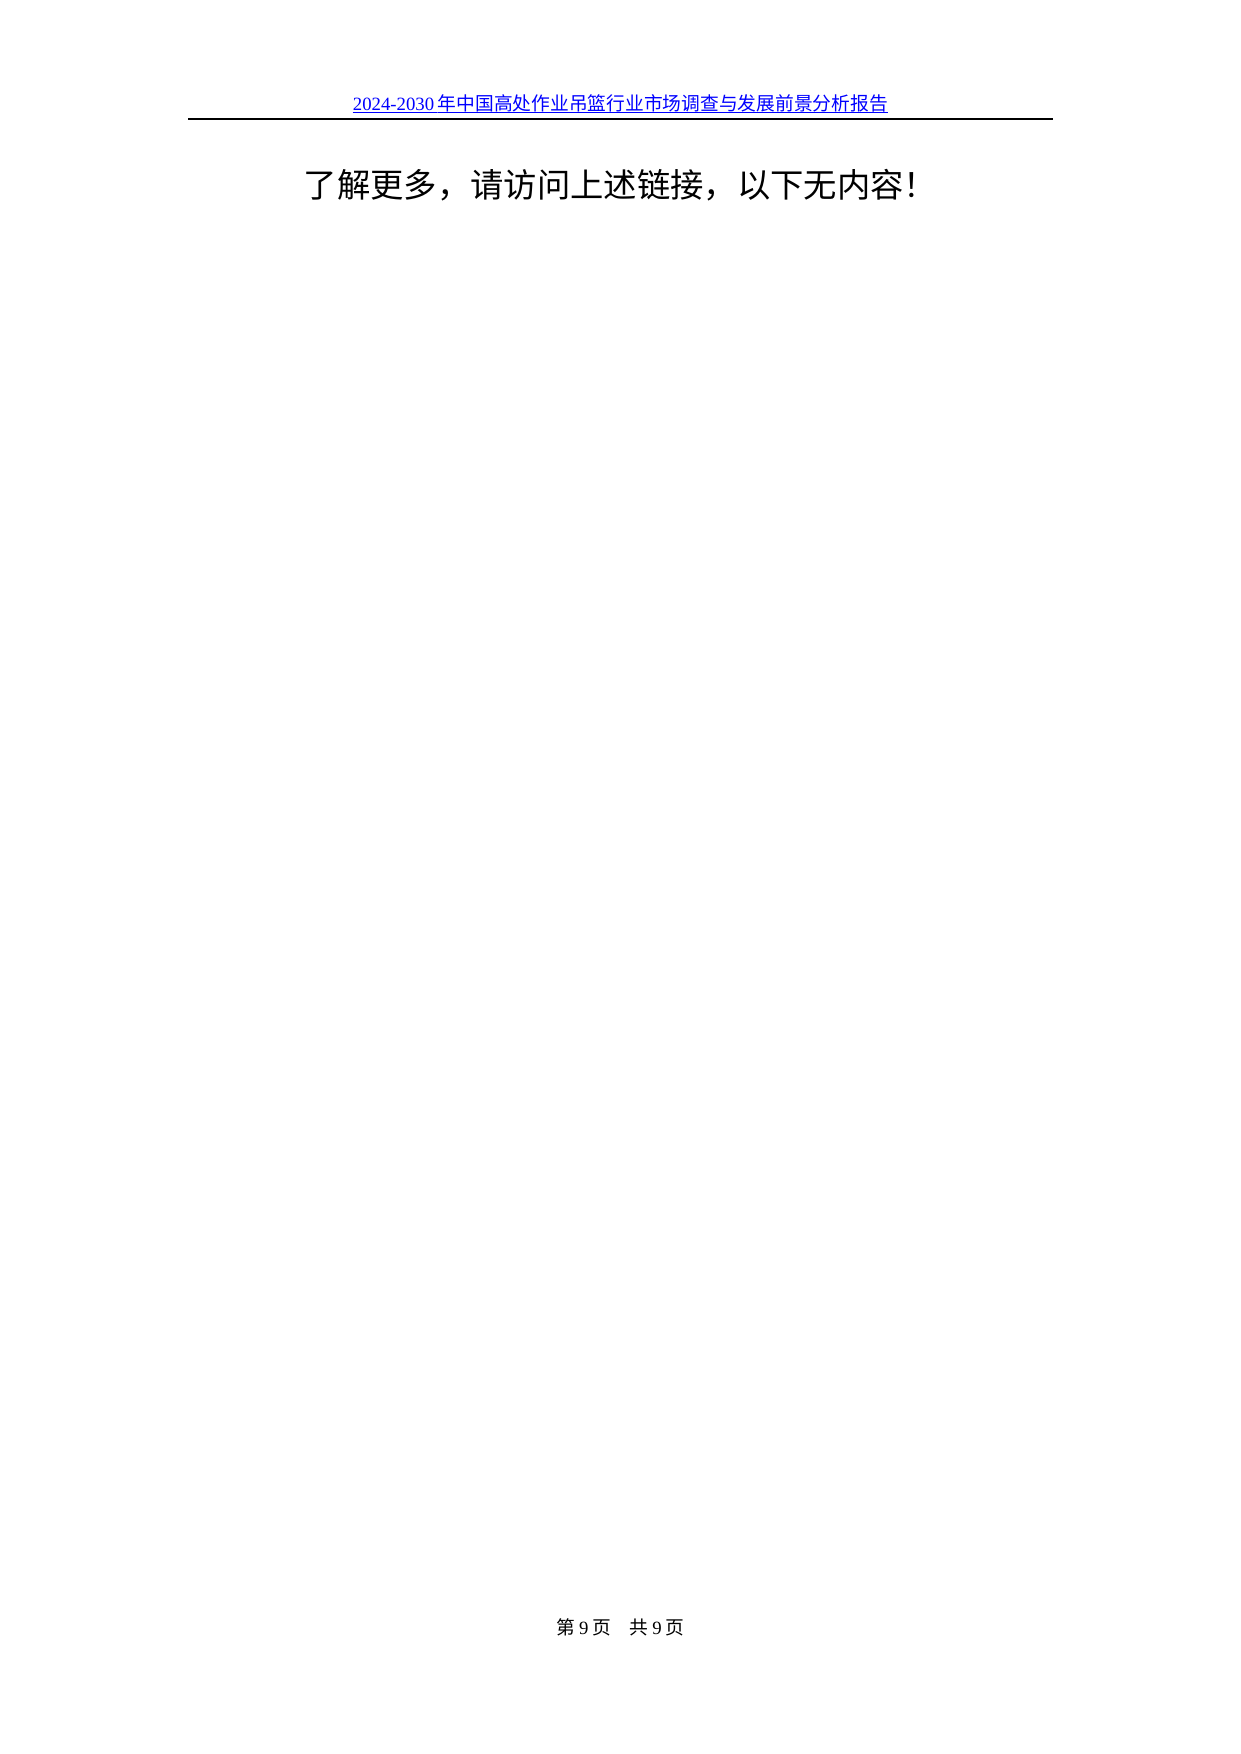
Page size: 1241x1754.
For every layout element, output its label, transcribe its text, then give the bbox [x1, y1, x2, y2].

title 了解更多，请访问上述链接，以下无内容！ [187, 150, 1053, 215]
